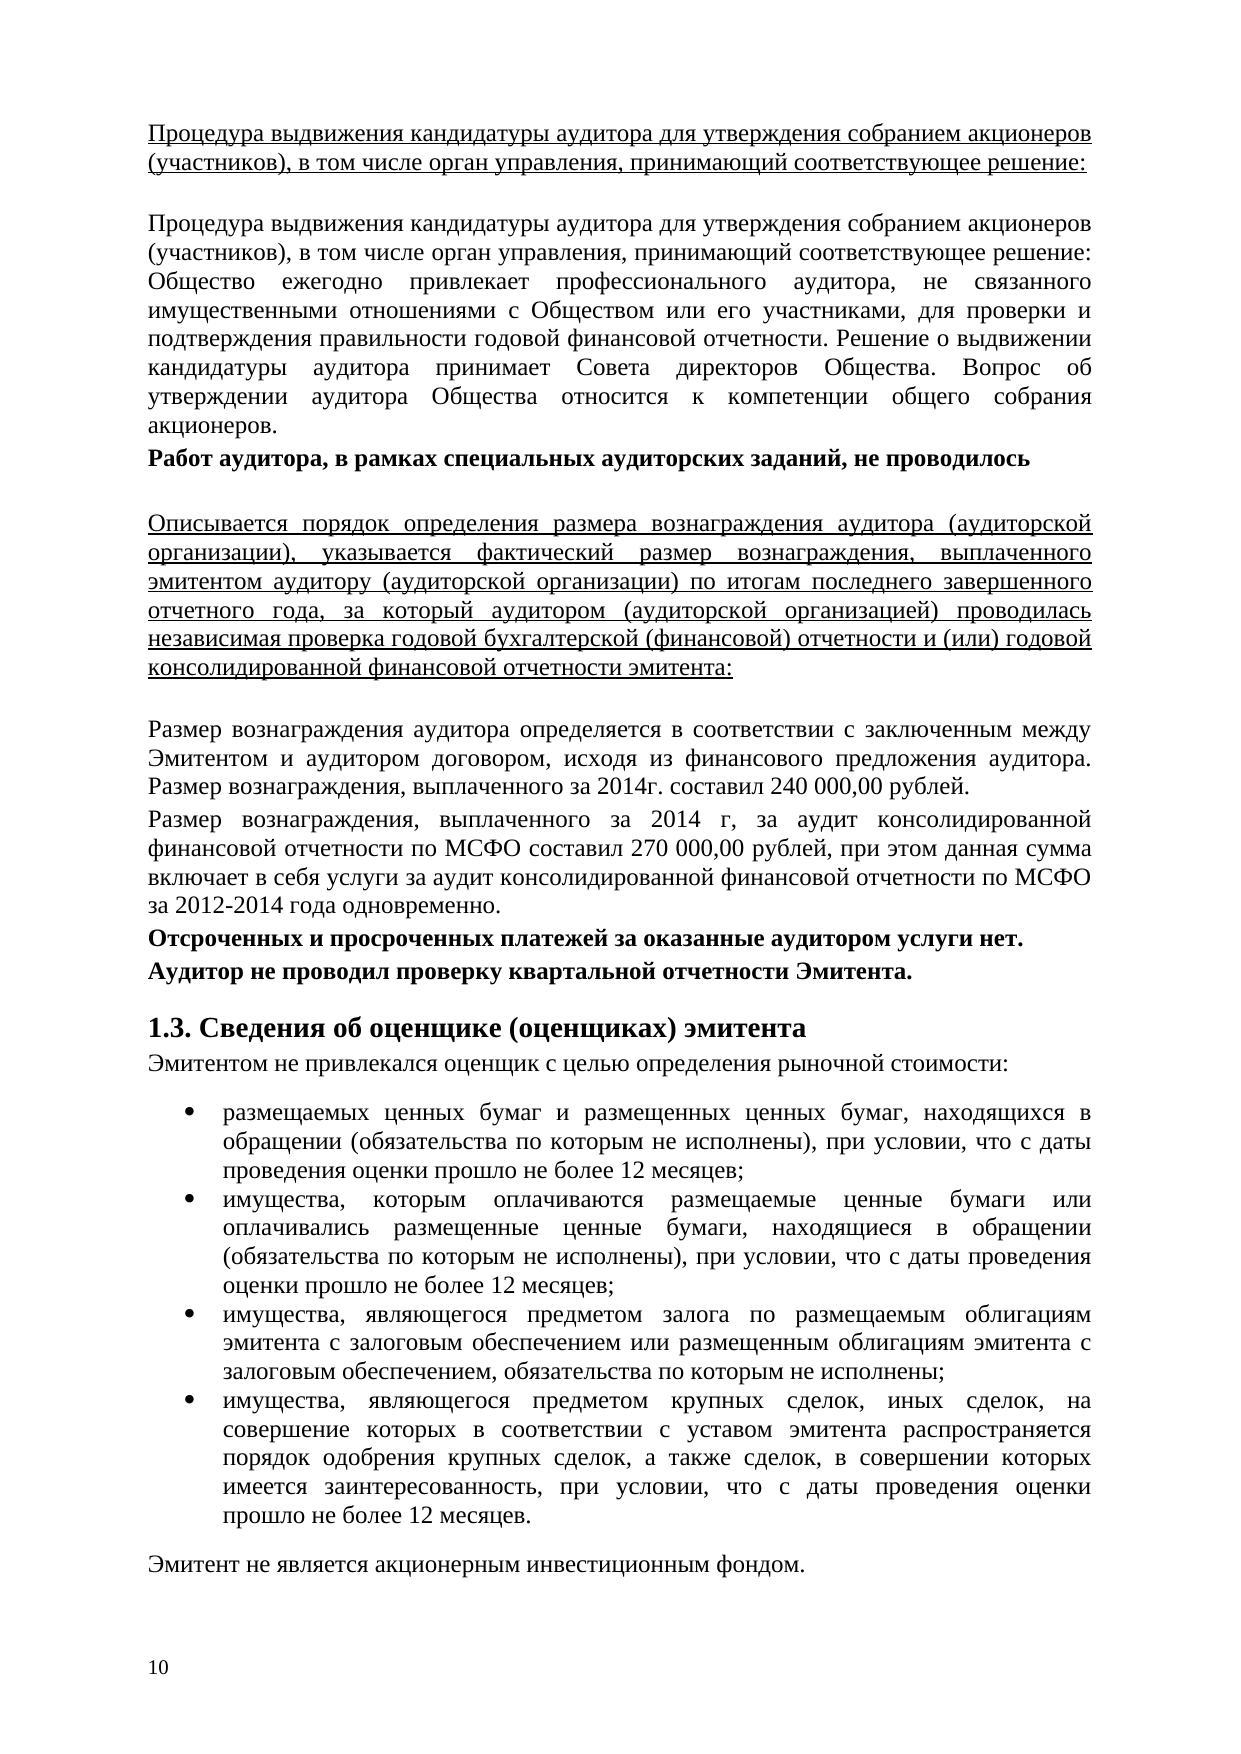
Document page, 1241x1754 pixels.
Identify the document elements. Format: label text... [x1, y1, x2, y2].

text Процедура выдвижения кандидатуры аудитора для утверждения собранием акционеров (участников), в том числе орган управления, принимающий соответствующее решение: [148, 118, 1092, 143]
text Размер вознаграждения, выплаченного за 2014 г, за аудит консолидированной финансовой отчетности по МСФО составил 270 000,00 рублей, при этом данная сумма включает в себя услуги за аудит консолидированной финансовой отчетности по МСФО за 2012-2014 года одновременно. [148, 804, 1092, 919]
text Работ аудитора, в рамках специальных аудиторских заданий, не проводилось [148, 443, 1092, 471]
text Эмитентом не привлекался оценщик с целью определения рыночной стоимости: [148, 1048, 1092, 1077]
subtitle 1.3. Сведения об оценщике (оценщиках) эмитента [148, 1010, 1092, 1044]
text Размер вознаграждения аудитора определяется в соответствии с заключенным между Эмитентом и аудитором договором, исходя из финансового предложения аудитора. Размер вознаграждения, выплаченного за 2014г. составил 240 000,00 рублей. [148, 685, 1092, 800]
list размещаемых ценных бумаг и размещенных ценных бумаг, находящихся в обращении (обязательства по которым не исполнены), при условии, что с даты проведения оценки прошло не более 12 месяцев; [185, 1097, 1092, 1184]
text Аудитор не проводил проверку квартальной отчетности Эмитента. [148, 956, 1092, 985]
text Процедура выдвижения кандидатуры аудитора для утверждения собранием акционеров (участников), в том числе орган управления, принимающий соответствующее решение: Общество ежегодно привлекает профессионального аудитора, не связанного имущественными отношениями с Обществом или его участниками, для проверки и подтверждения правильности годовой финансовой отчетности. Решение о выдвижении кандидатуры аудитора принимает Совета директоров Общества. Вопрос об утверждении аудитора Общества относится к компетенции общего собрания акционеров. [148, 180, 1092, 438]
text Описывается порядок определения размера вознаграждения аудитора (аудиторской организации), указывается фактический размер вознаграждения, выплаченного эмитентом аудитору (аудиторской организации) по итогам последнего завершенного отчетного года, за который аудитором (аудиторской организацией) проводилась независимая проверка годовой бухгалтерской (финансовой) отчетности и (или) годовой консолидированной финансовой отчетности эмитента: [148, 650, 1092, 681]
list имущества, являющегося предметом залога по размещаемым облигациям эмитента с залоговым обеспечением или размещенным облигациям эмитента с залоговым обеспечением, обязательства по которым не исполнены; [185, 1299, 1092, 1385]
text Процедура выдвижения кандидатуры аудитора для утверждения собранием акционеров (участников), в том числе орган управления, принимающий соответствующее решение: [148, 144, 1092, 176]
text Отсроченных и просроченных платежей за оказанные аудитором услуги нет. [148, 923, 1092, 952]
list имущества, которым оплачиваются размещаемые ценные бумаги или оплачивались размещенные ценные бумаги, находящиеся в обращении (обязательства по которым не исполнены), при условии, что с даты проведения оценки прошло не более 12 месяцев; [185, 1184, 1092, 1299]
text Эмитент не является акционерным инвестиционным фондом. [148, 1549, 1092, 1578]
text Описывается порядок определения размера вознаграждения аудитора (аудиторской организации), указывается фактический размер вознаграждения, выплаченного эмитентом аудитору (аудиторской организации) по итогам последнего завершенного отчетного года, за который аудитором (аудиторской организацией) проводилась независимая проверка годовой бухгалтерской (финансовой) отчетности и (или) годовой консолидированной финансовой отчетности эмитента: [148, 592, 1092, 620]
list имущества, являющегося предметом крупных сделок, иных сделок, на совершение которых в соответствии с уставом эмитента распространяется порядок одобрения крупных сделок, а также сделок, в совершении которых имеется заинтересованность, при условии, что с даты проведения оценки прошло не более 12 месяцев. [185, 1385, 1092, 1529]
